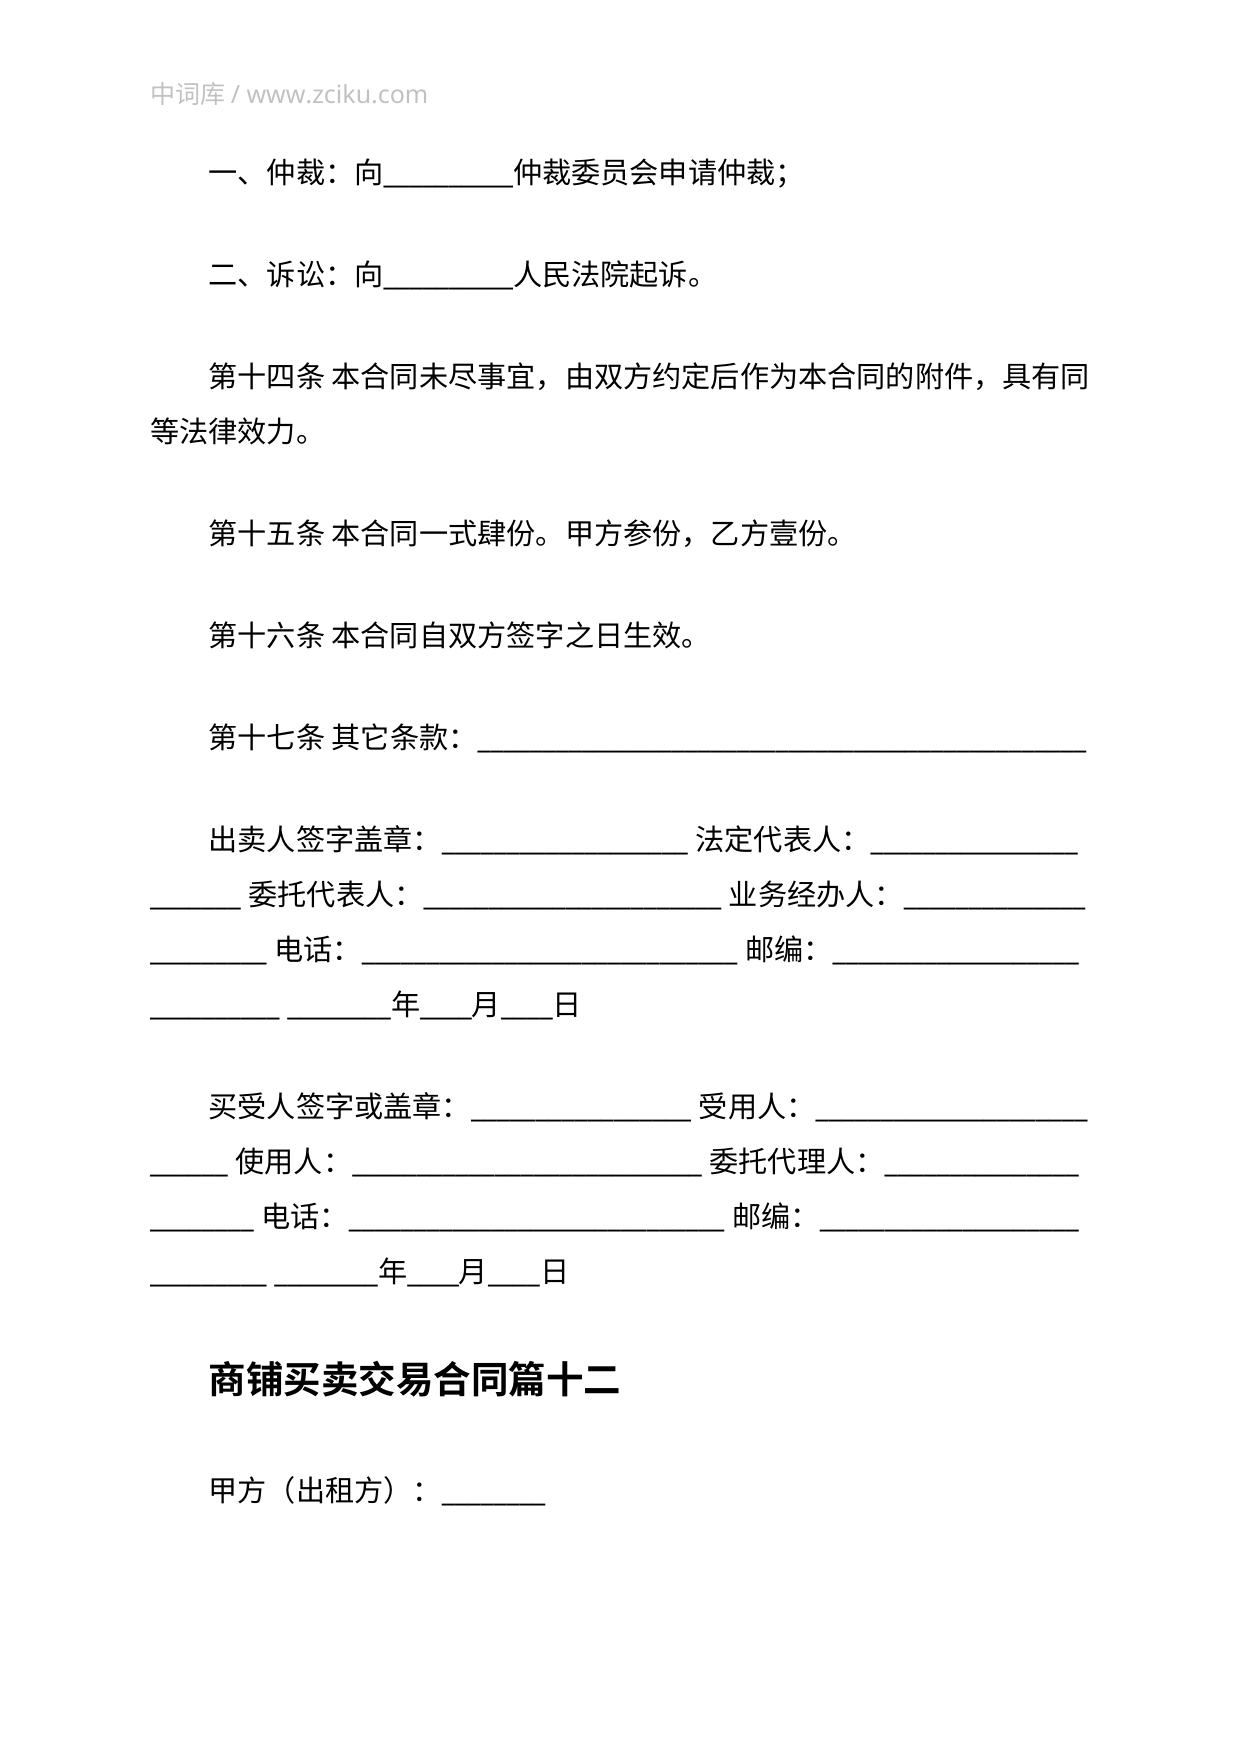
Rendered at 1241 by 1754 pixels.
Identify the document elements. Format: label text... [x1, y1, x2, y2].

text 甲方（出租方）：________ [150, 1467, 1090, 1510]
text 一、仲裁：向__________仲裁委员会申请仲裁； [150, 150, 1090, 192]
text 买受人签字或盖章：_________________ 受用人：___________________________ 使用人：___________________________ 委托代理人：_______________________ 电话：_____________________________ 邮编：_____________________________ ________年____月____日 [150, 1083, 1090, 1291]
text 第十六条 本合同自双方签字之日生效。 [150, 612, 1090, 655]
text 商铺买卖交易合同篇十二 [150, 1350, 1090, 1404]
text 第十五条 本合同一式肆份。甲方参份，乙方壹份。 [150, 511, 1090, 553]
text 第十七条 其它条款：_______________________________________________ [150, 714, 1090, 757]
text 第十四条 本合同未尽事宜，由双方约定后作为本合同的附件，具有同等法律效力。 [150, 354, 1090, 451]
text 出卖人签字盖章：___________________ 法定代表人：_______________________ 委托代表人：_______________________ 业务经办人：_______________________ 电话：_____________________________ 邮编：_____________________________ ________年____月____日 [150, 816, 1090, 1023]
text 二、诉讼：向__________人民法院起诉。 [150, 252, 1090, 294]
